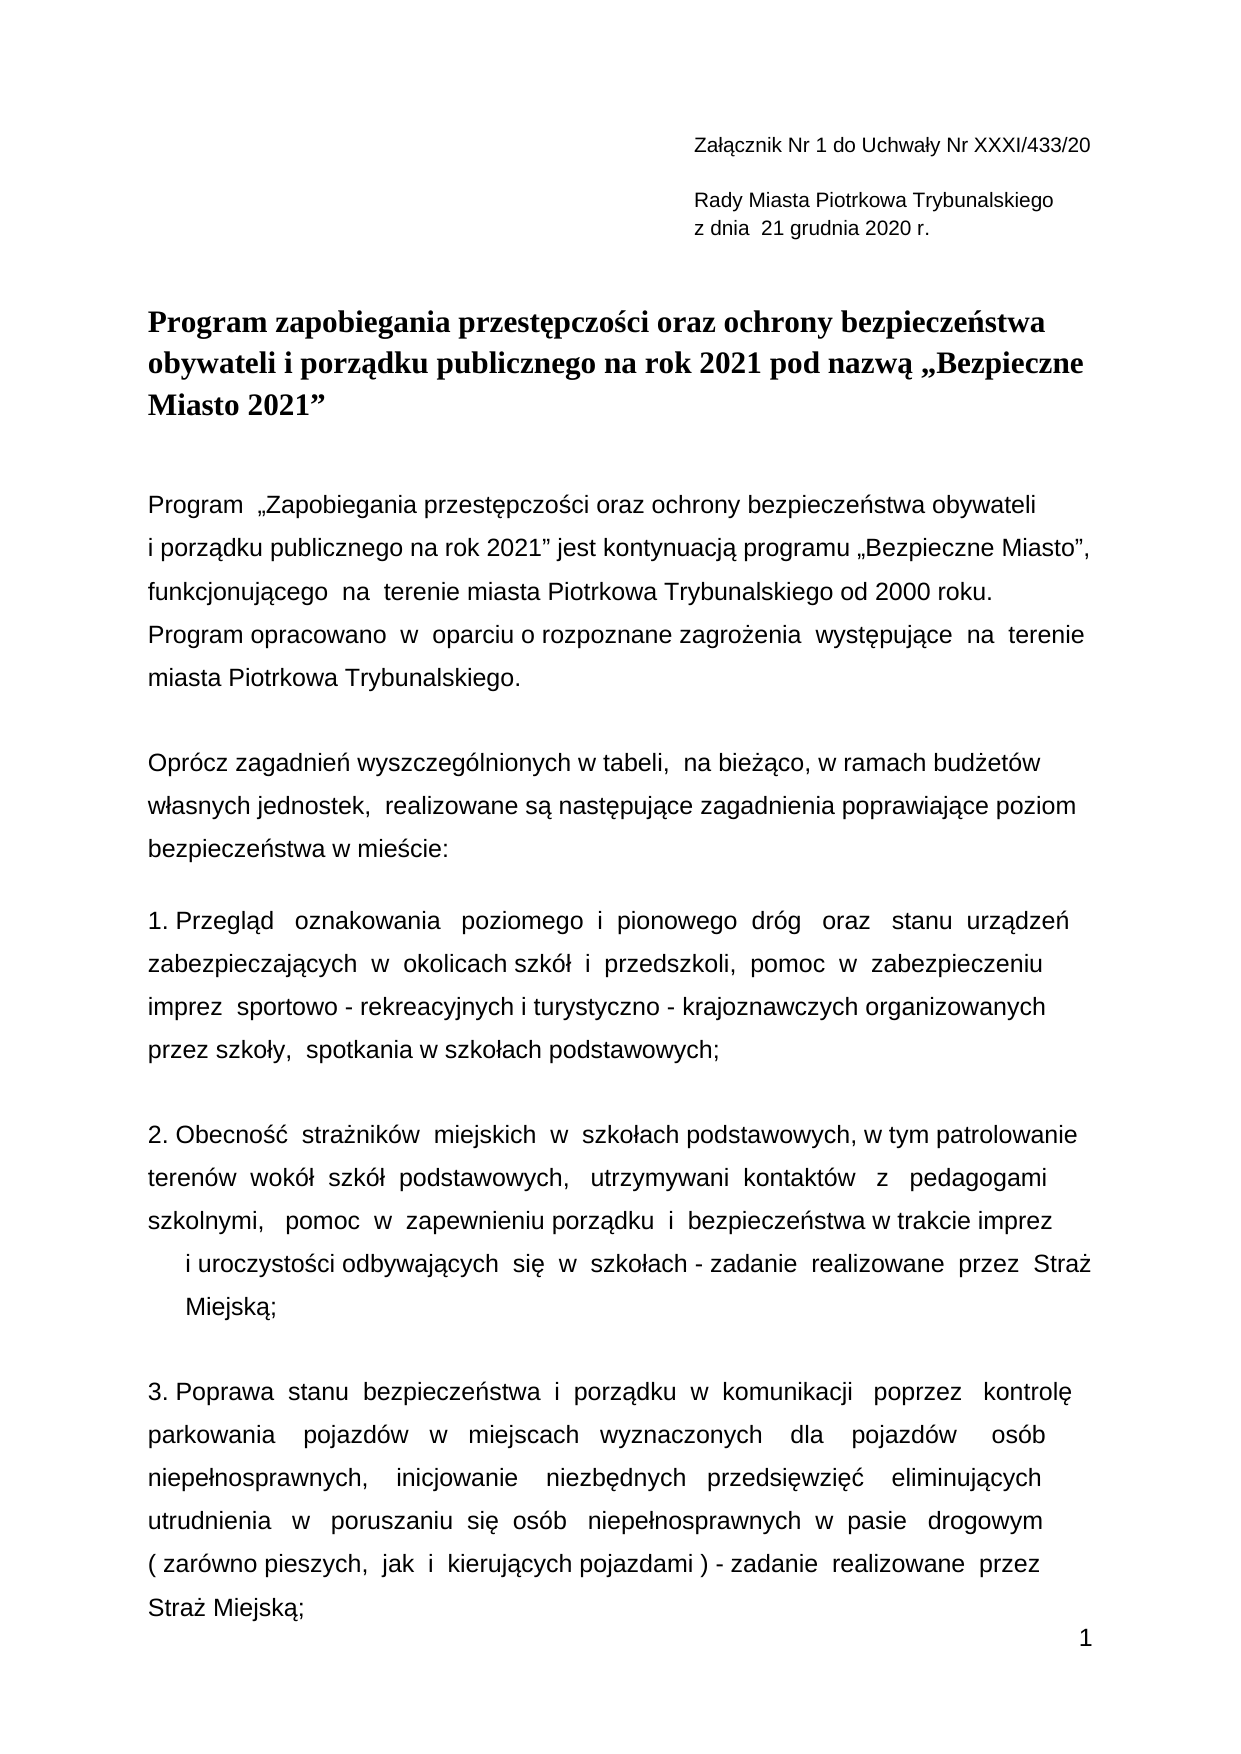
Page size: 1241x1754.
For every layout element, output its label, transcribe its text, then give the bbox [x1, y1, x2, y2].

text Oprócz zagadnień wyszczególnionych w tabeli, na bieżąco, w ramach budżetów własnych jednostek, realizowane są następujące zagadnienia poprawiające poziom bezpieczeństwa w mieście: [148, 747, 1093, 862]
text i uroczystości odbywających się w szkołach - zadanie realizowane przez Straż Miejską; [185, 1249, 1093, 1363]
text Załącznik Nr 1 do Uchwały Nr XXXI/433/20 Rady Miasta Piotrkowa Trybunalskiego z dnia 21 grudnia 2020 r. [694, 133, 1093, 239]
text Program zapobiegania przestępczości oraz ochrony bezpieczeństwa obywateli i porządku publicznego na rok 2021 pod nazwą „Bezpieczne Miasto 2021” [148, 303, 1093, 422]
text 2. Obecność strażników miejskich w szkołach podstawowych, w tym patrolowanie terenów wokół szkół podstawowych, utrzymywani kontaktów z pedagogami szkolnymi, pomoc w zapewnieniu porządku i bezpieczeństwa w trakcie imprez [148, 1120, 1093, 1235]
text i porządku publicznego na rok 2021” jest kontynuacją programu „Bezpieczne Miasto”, funkcjonującego na terenie miasta Piotrkowa Trybunalskiego od 2000 roku. Program opracowano w oparciu o rozpoznane zagrożenia występujące na terenie miasta Piotrkowa Trybunalskiego. [148, 533, 1093, 733]
text 1. Przegląd oznakowania poziomego i pionowego dróg oraz stanu urządzeń zabezpieczających w okolicach szkół i przedszkoli, pomoc w zabezpieczeniu imprez sportowo - rekreacyjnych i turystyczno - krajoznawczych organizowanych przez szkoły, spotkania w szkołach podstawowych; [148, 906, 1093, 1106]
text Program „Zapobiegania przestępczości oraz ochrony bezpieczeństwa obywateli [148, 490, 1093, 519]
text 3. Poprawa stanu bezpieczeństwa i porządku w komunikacji poprzez kontrolę parkowania pojazdów w miejscach wyznaczonych dla pojazdów osób niepełnosprawnych, inicjowanie niezbędnych przedsięwzięć eliminujących utrudnienia w poruszaniu się osób niepełnosprawnych w pasie drogowym ( zarówno pieszych, jak i kierujących pojazdami ) - zadanie realizowane przez Straż Miejską; [148, 1377, 1093, 1621]
